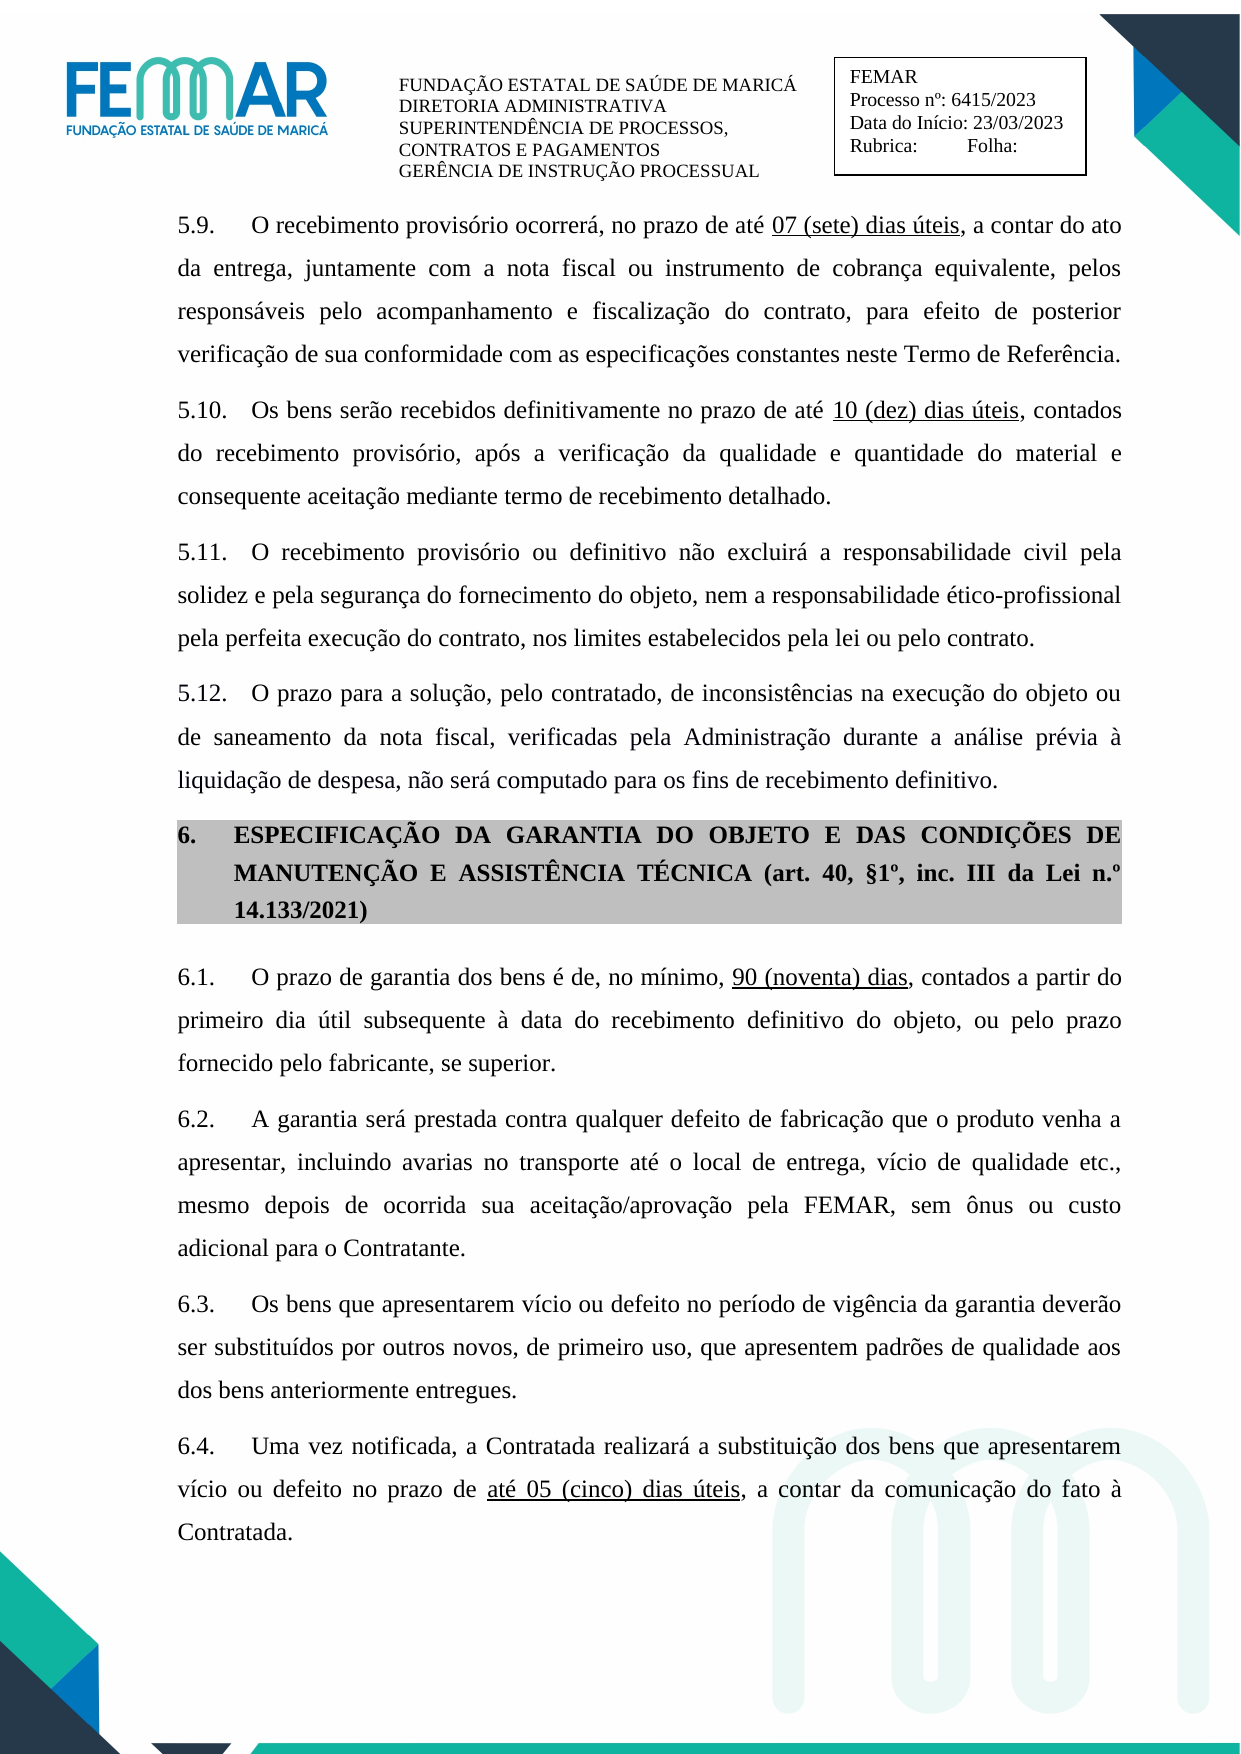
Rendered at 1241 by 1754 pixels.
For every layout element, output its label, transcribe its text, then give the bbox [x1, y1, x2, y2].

list ESPECIFICAÇÃO DA GARANTIA DO OBJETO E DAS CONDIÇÕES DE MANUTENÇÃO E ASSISTÊNCIA TÉCNICA (art. 40, §1º, inc. III da Lei n.º 14.133/2021) [177, 820, 1122, 924]
list Os bens serão recebidos definitivamente no prazo de até 10 (dez) dias úteis, contados do recebimento provisório, após a verificação da qualidade e quantidade do material e consequente aceitação mediante termo de recebimento detalhado. [177, 395, 1122, 510]
list Os bens que apresentarem vício ou defeito no período de vigência da garantia deverão ser substituídos por outros novos, de primeiro uso, que apresentem padrões de qualidade aos dos bens anteriormente entregues. [177, 1289, 1122, 1404]
list O recebimento provisório ou definitivo não excluirá a responsabilidade civil pela solidez e pela segurança do fornecimento do objeto, nem a responsabilidade ético-profissional pela perfeita execução do contrato, nos limites estabelecidos pela lei ou pelo contrato. [177, 537, 1122, 652]
picture [0, 14, 1240, 1754]
list A garantia será prestada contra qualquer defeito de fabricação que o produto venha a apresentar, incluindo avarias no transporte até o local de entrega, vício de qualidade etc., mesmo depois de ocorrida sua aceitação/aprovação pela FEMAR, sem ônus ou custo adicional para o Contratante. [177, 1104, 1122, 1262]
list O prazo para a solução, pelo contratado, de inconsistências na execução do objeto ou de saneamento da nota fiscal, verificadas pela Administração durante a análise prévia à liquidação de despesa, não será computado para os fins de recebimento definitivo. [177, 678, 1122, 793]
list O prazo de garantia dos bens é de, no mínimo, 90 (noventa) dias, contados a partir do primeiro dia útil subsequente à data do recebimento definitivo do objeto, ou pelo prazo fornecido pelo fabricante, se superior. [177, 962, 1122, 1077]
list O recebimento provisório ocorrerá, no prazo de até 07 (sete) dias úteis, a contar do ato da entrega, juntamente com a nota fiscal ou instrumento de cobrança equivalente, pelos responsáveis pelo acompanhamento e fiscalização do contrato, para efeito de posterior verificação de sua conformidade com as especificações constantes neste Termo de Referência. [177, 210, 1122, 368]
list Uma vez notificada, a Contratada realizará a substituição dos bens que apresentarem vício ou defeito no prazo de até 05 (cinco) dias úteis, a contar da comunicação do fato à Contratada. [177, 1431, 1122, 1546]
